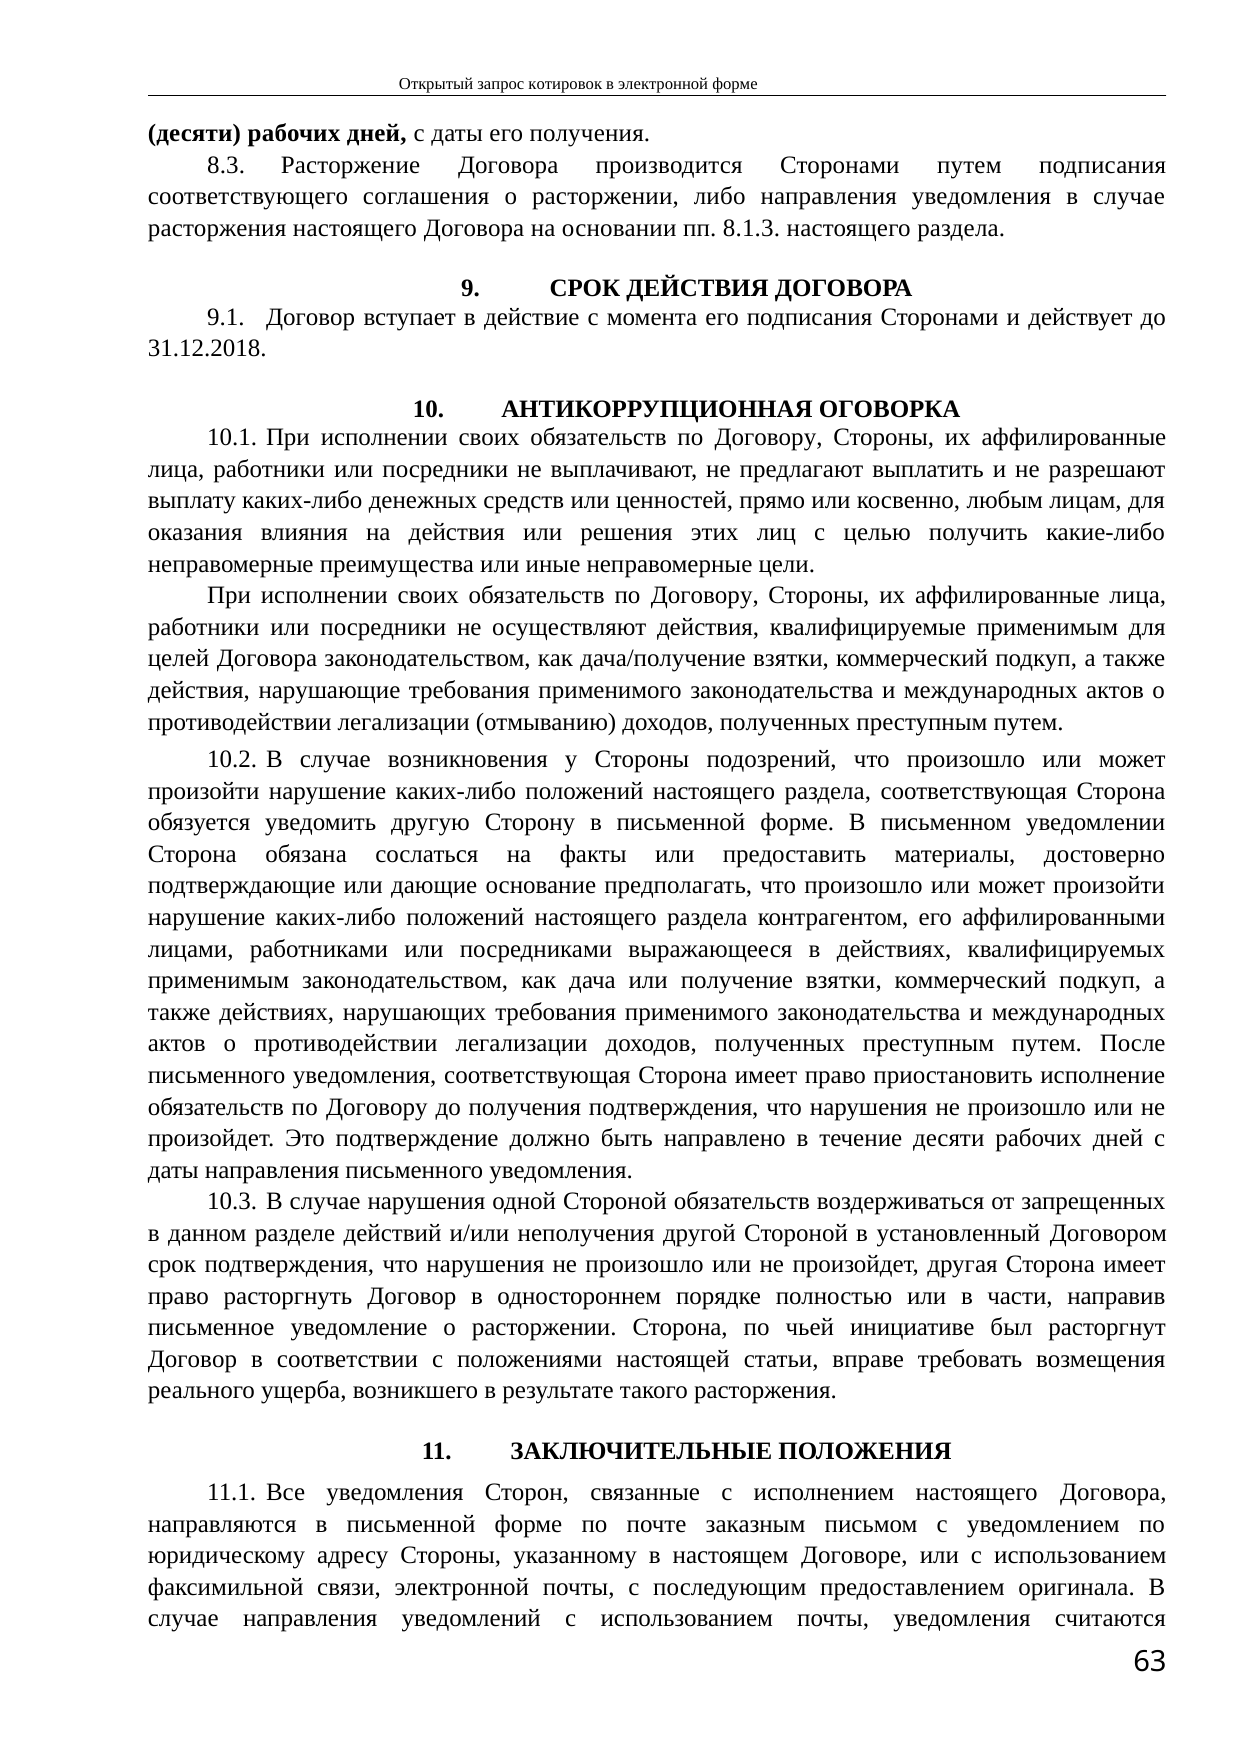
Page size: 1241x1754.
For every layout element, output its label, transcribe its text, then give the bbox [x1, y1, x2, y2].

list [148, 118, 1167, 147]
list В случае нарушения одной Стороной обязательств воздерживаться от запрещенных в данном разделе действий и/или неполучения другой Стороной в установленный Договором срок подтверждения, что нарушения не произошло или не произойдет, другая Сторона имеет право расторгнуть Договор в одностороннем порядке полностью или в части, направив письменное уведомление о расторжении. Сторона, по чьей инициативе был расторгнут Договор в соответствии с положениями настоящей статьи, вправе требовать возмещения реального ущерба, возникшего в результате такого расторжения. [148, 1186, 1166, 1404]
list АНТИКОРРУПЦИОННАЯ ОГОВОРКА [148, 394, 1166, 422]
list Договор вступает в действие с момента его подписания Сторонами и действует до 31.12.2018. [148, 302, 1166, 362]
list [148, 1477, 1166, 1632]
list СРОК ДЕЙСТВИЯ ДОГОВОРА [148, 273, 1166, 302]
list Расторжение Договора производится Сторонами путем подписания соответствующего соглашения о расторжении, либо направления уведомления в случае расторжения настоящего Договора на основании пп. 8.1.3. настоящего раздела. [148, 150, 1167, 242]
list При исполнении своих обязательств по Договору, Стороны, их аффилированные лица, работники или посредники не выплачивают, не предлагают выплатить и не разрешают выплату каких-либо денежных средств или ценностей, прямо или косвенно, любым лицам, для оказания влияния на действия или решения этих лиц с целью получить какие-либо неправомерные преимущества или иные неправомерные цели. [148, 422, 1166, 577]
list В случае возникновения у Стороны подозрений, что произошло или может произойти нарушение каких-либо положений настоящего раздела, соответствующая Сторона обязуется уведомить другую Сторону в письменной форме. В письменном уведомлении Сторона обязана сослаться на факты или предоставить материалы, достоверно подтверждающие или дающие основание предполагать, что произошло или может произойти нарушение каких-либо положений настоящего раздела контрагентом, его аффилированными лицами, работниками или посредниками выражающееся в действиях, квалифицируемых применимым законодательством, как дача или получение взятки, коммерческий подкуп, а также действиях, нарушающих требования применимого законодательства и международных актов о противодействии легализации доходов, полученных преступным путем. После письменного уведомления, соответствующая Сторона имеет право приостановить исполнение обязательств по Договору до получения подтверждения, что нарушения не произошло или не произойдет. Это подтверждение должно быть направлено в течение десяти рабочих дней с даты направления письменного уведомления. [148, 744, 1166, 1183]
text При исполнении своих обязательств по Договору, Стороны, их аффилированные лица, работники или посредники не осуществляют действия, квалифицируемые применимым для целей Договора законодательством, как дача/получение взятки, коммерческий подкуп, а также действия, нарушающие требования применимого законодательства и международных актов о противодействии легализации (отмыванию) доходов, полученных преступным путем. [148, 580, 1166, 735]
list ЗАКЛЮЧИТЕЛЬНЫЕ ПОЛОЖЕНИЯ [148, 1436, 1166, 1465]
